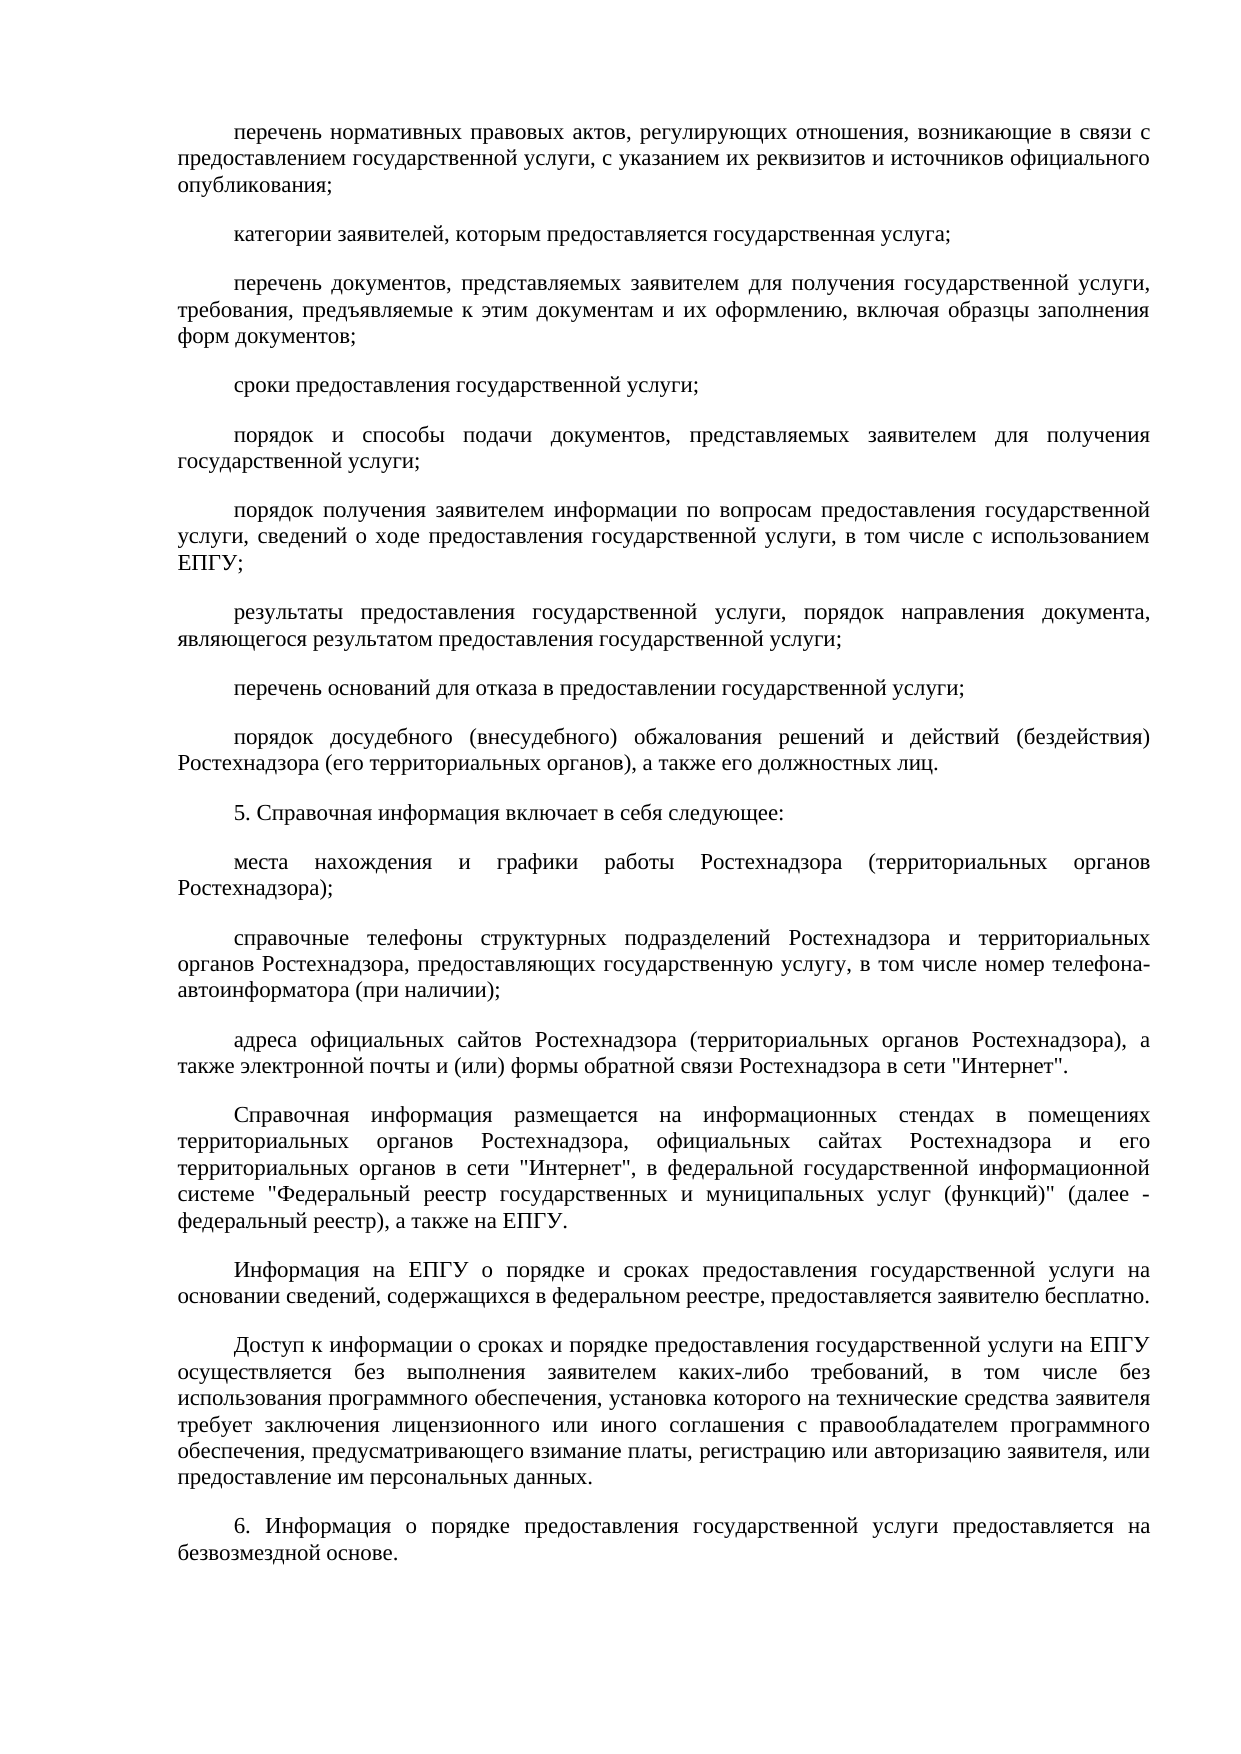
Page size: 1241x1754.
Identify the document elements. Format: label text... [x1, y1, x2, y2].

text категории заявителей, которым предоставляется государственная услуга; [177, 220, 1152, 246]
text перечень документов, представляемых заявителем для получения государственной услуги, требования, предъявляемые к этим документам и их оформлению, включая образцы заполнения форм документов; [177, 269, 1152, 348]
text адреса официальных сайтов Ростехнадзора (территориальных органов Ростехнадзора), а также электронной почты и (или) формы обратной связи Ростехнадзора в сети "Интернет". [177, 1026, 1152, 1078]
text Справочная информация размещается на информационных стендах в помещениях территориальных органов Ростехнадзора, официальных сайтах Ростехнадзора и его территориальных органов в сети "Интернет", в федеральной государственной информационной системе "Федеральный реестр государственных и муниципальных услуг (функций)" (далее - федеральный реестр), а также на ЕПГУ. [177, 1101, 1152, 1233]
text Доступ к информации о сроках и порядке предоставления государственной услуги на ЕПГУ осуществляется без выполнения заявителем каких-либо требований, в том числе без использования программного обеспечения, установка которого на технические средства заявителя требует заключения лицензионного или иного соглашения с правообладателем программного обеспечения, предусматривающего взимание платы, регистрацию или авторизацию заявителя, или предоставление им персональных данных. [177, 1332, 1152, 1490]
text 6. Информация о порядке предоставления государственной услуги предоставляется на безвозмездной основе. [177, 1513, 1152, 1565]
text результаты предоставления государственной услуги, порядок направления документа, являющегося результатом предоставления государственной услуги; [177, 598, 1152, 651]
text порядок досудебного (внесудебного) обжалования решений и действий (бездействия) Ростехнадзора (его территориальных органов), а также его должностных лиц. [177, 723, 1152, 776]
text порядок и способы подачи документов, представляемых заявителем для получения государственной услуги; [177, 421, 1152, 473]
text порядок получения заявителем информации по вопросам предоставления государственной услуги, сведений о ходе предоставления государственной услуги, в том числе с использованием ЕПГУ; [177, 496, 1152, 575]
text перечень нормативных правовых актов, регулирующих отношения, возникающие в связи с предоставлением государственной услуги, с указанием их реквизитов и источников официального опубликования; [177, 118, 1152, 197]
text 5. Справочная информация включает в себя следующее: [177, 799, 1152, 825]
text справочные телефоны структурных подразделений Ростехнадзора и территориальных органов Ростехнадзора, предоставляющих государственную услугу, в том числе номер телефона-автоинформатора (при наличии); [177, 924, 1152, 1003]
text перечень оснований для отказа в предоставлении государственной услуги; [177, 674, 1152, 700]
text места нахождения и графики работы Ростехнадзора (территориальных органов Ростехнадзора); [177, 848, 1152, 901]
text сроки предоставления государственной услуги; [177, 371, 1152, 398]
text Информация на ЕПГУ о порядке и сроках предоставления государственной услуги на основании сведений, содержащихся в федеральном реестре, предоставляется заявителю бесплатно. [177, 1256, 1152, 1309]
